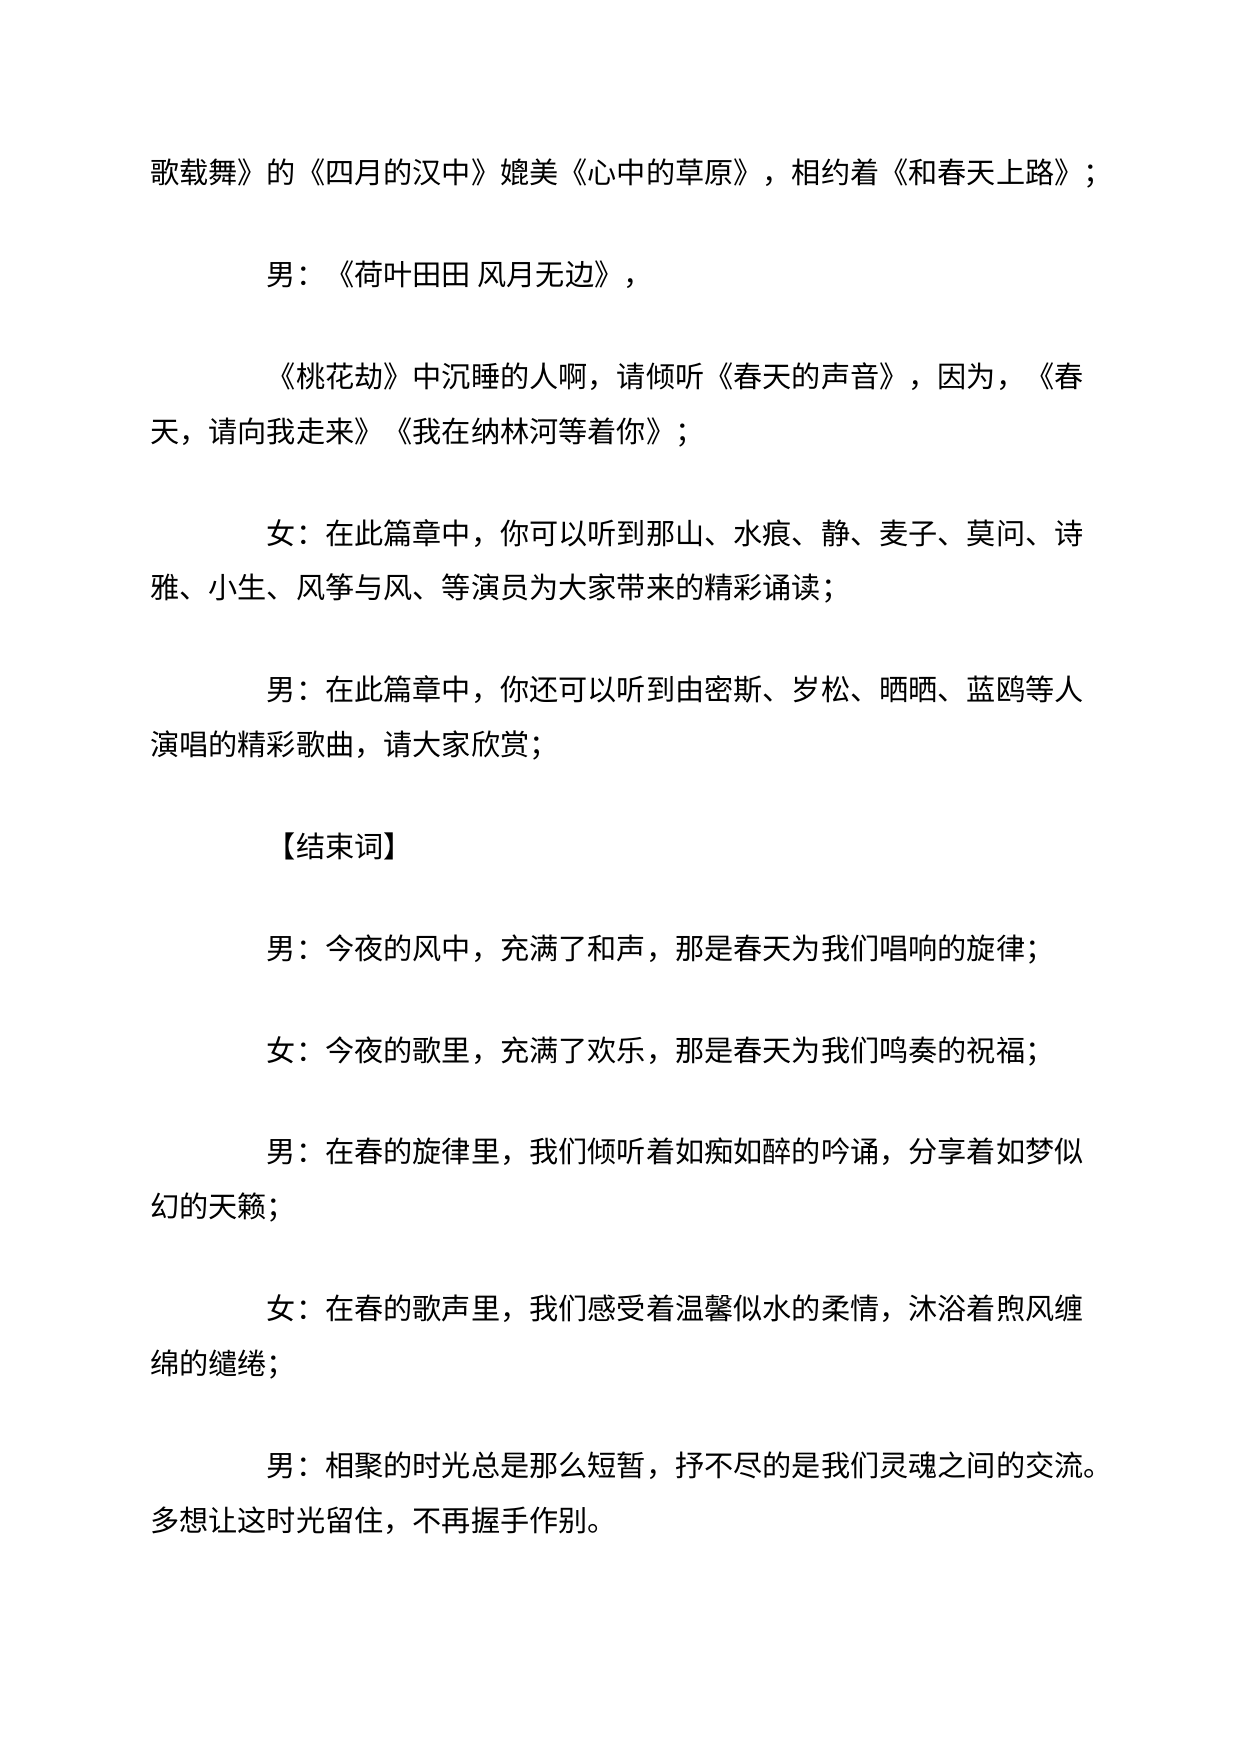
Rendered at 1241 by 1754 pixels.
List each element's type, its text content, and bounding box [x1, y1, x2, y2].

text 女：今夜的歌里，充满了欢乐，那是春天为我们鸣奏的祝福； [150, 1027, 1090, 1069]
text 女：在春的歌声里，我们感受着温馨似水的柔情，沐浴着煦风缠绵的缱绻； [150, 1286, 1090, 1383]
text 男：在此篇章中，你还可以听到由密斯、岁松、晒晒、蓝鸥等人演唱的精彩歌曲，请大家欣赏； [150, 667, 1090, 764]
text 男：《荷叶田田 风月无边》， [150, 252, 1090, 294]
text 男：在春的旋律里，我们倾听着如痴如醉的吟诵，分享着如梦似幻的天籁； [150, 1129, 1090, 1226]
text 男：今夜的风中，充满了和声，那是春天为我们唱响的旋律； [150, 925, 1090, 968]
text 【结束词】 [150, 823, 1090, 866]
text 女：在此篇章中，你可以听到那山、水痕、静、麦子、莫问、诗雅、小生、风筝与风、等演员为大家带来的精彩诵读； [150, 510, 1090, 607]
text 《桃花劫》中沉睡的人啊，请倾听《春天的声音》，因为，《春天，请向我走来》《我在纳林河等着你》； [150, 353, 1090, 451]
text 男：相聚的时光总是那么短暂，抒不尽的是我们灵魂之间的交流。多想让这时光留住，不再握手作别。 [150, 1442, 1090, 1539]
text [150, 150, 1090, 192]
